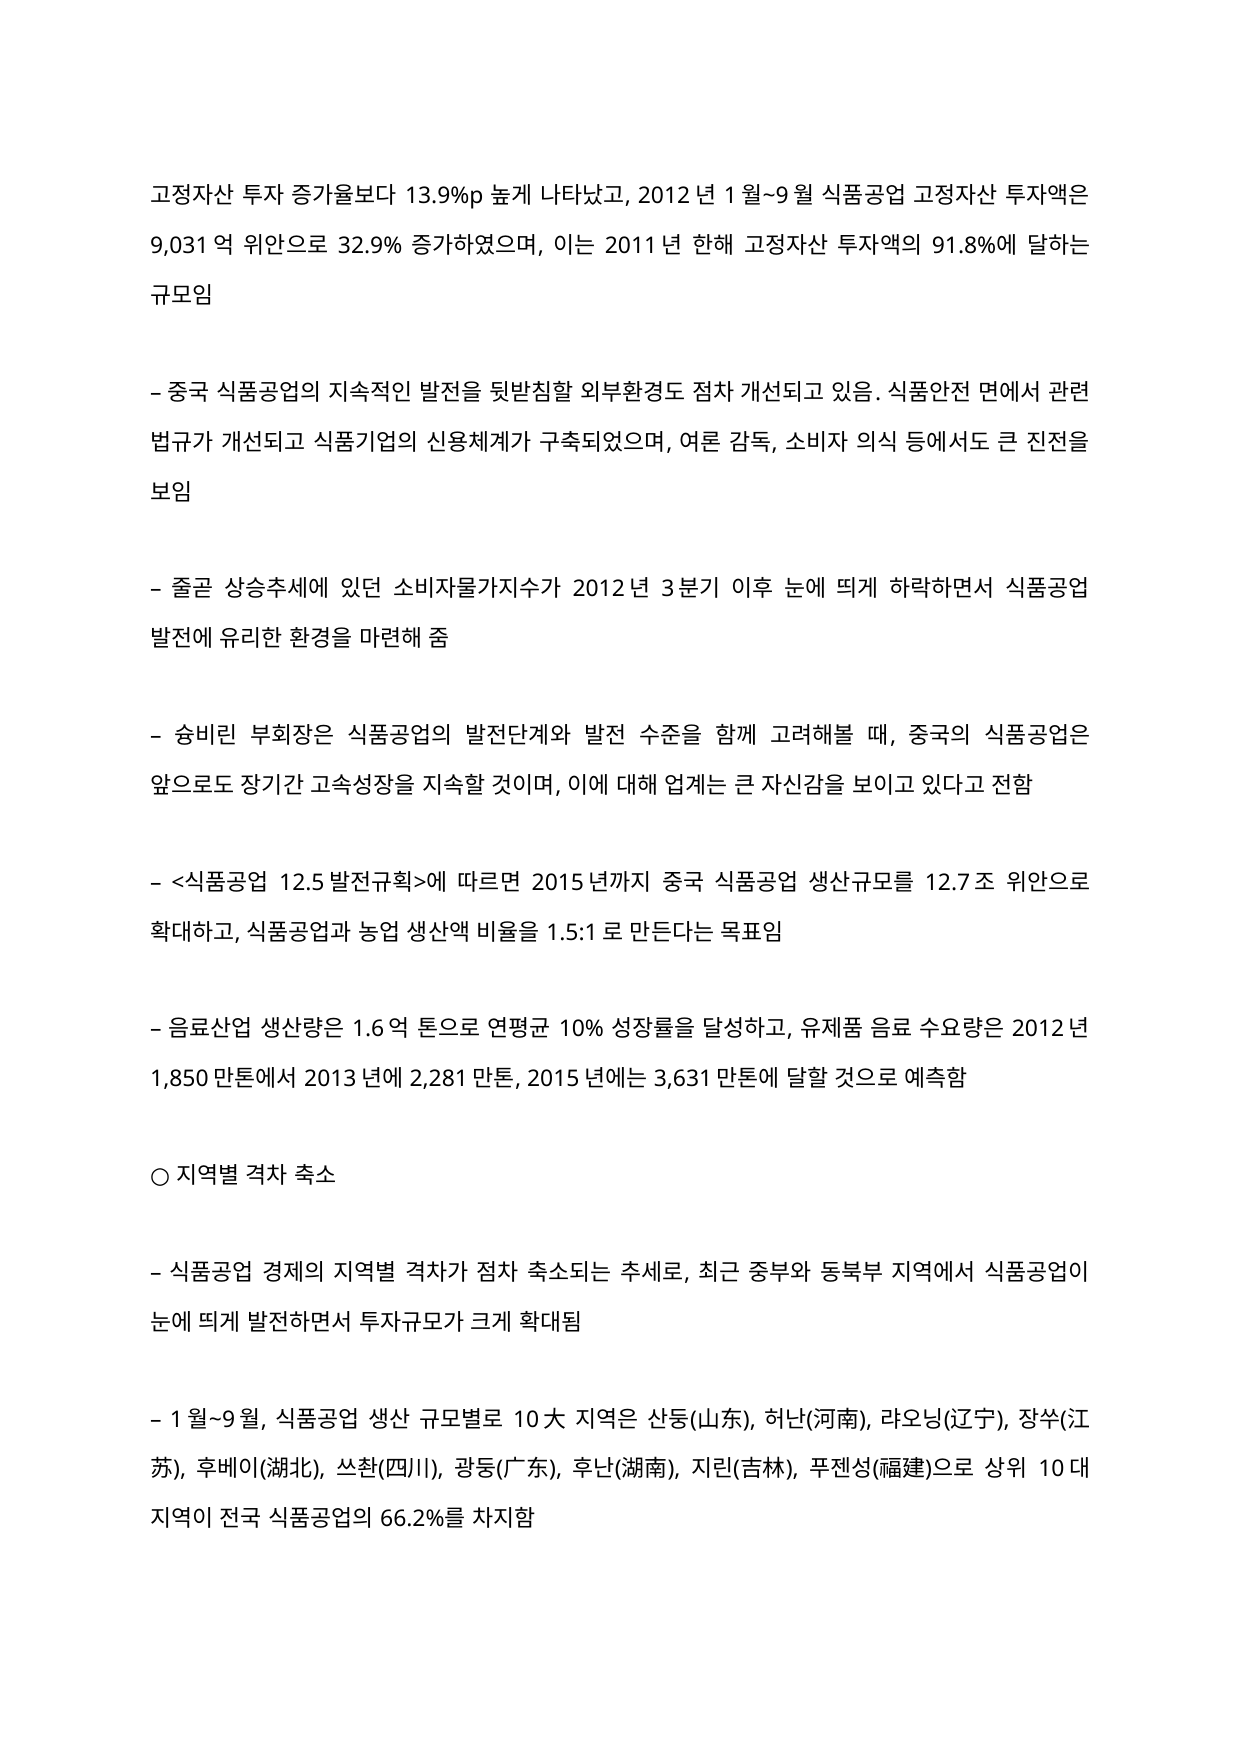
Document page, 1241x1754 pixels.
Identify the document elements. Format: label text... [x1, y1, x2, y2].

text – <식품공업 12.5발전규획>에 따르면 2015년까지 중국 식품공업 생산규모를 12.7조 위안으로 확대하고, 식품공업과 농업 생산액 비율을 1.5:1로 만든다는 목표임 [150, 863, 1090, 947]
text – 식품공업 경제의 지역별 격차가 점차 축소되는 추세로, 최근 중부와 동북부 지역에서 식품공업이 눈에 띄게 발전하면서 투자규모가 크게 확대됨 [150, 1254, 1090, 1337]
text ○ 지역별 격차 축소 [150, 1157, 1090, 1190]
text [150, 177, 1090, 310]
text – 중국 식품공업의 지속적인 발전을 뒷받침할 외부환경도 점차 개선되고 있음. 식품안전 면에서 관련 법규가 개선되고 식품기업의 신용체계가 구축되었으며, 여론 감독, 소비자 의식 등에서도 큰 진전을 보임 [150, 374, 1090, 507]
text – 1월~9월, 식품공업 생산 규모별로 10大 지역은 산둥(山东), 허난(河南), 랴오닝(辽宁), 장쑤(江苏), 후베이(湖北), 쓰촨(四川), 광둥(广东), 후난(湖南), 지린(吉林), 푸젠성(福建)으로 상위 10대 지역이 전국 식품공업의 66.2%를 차지함 [150, 1400, 1090, 1533]
text – 슝비린 부회장은 식품공업의 발전단계와 발전 수준을 함께 고려해볼 때, 중국의 식품공업은 앞으로도 장기간 고속성장을 지속할 것이며, 이에 대해 업계는 큰 자신감을 보이고 있다고 전함 [150, 717, 1090, 800]
text – 음료산업 생산량은 1.6억 톤으로 연평균 10% 성장률을 달성하고, 유제품 음료 수요량은 2012년 1,850만톤에서 2013년에 2,281만톤, 2015년에는 3,631만톤에 달할 것으로 예측함 [150, 1010, 1090, 1093]
text – 줄곧 상승추세에 있던 소비자물가지수가 2012년 3분기 이후 눈에 띄게 하락하면서 식품공업 발전에 유리한 환경을 마련해 줌 [150, 570, 1090, 653]
